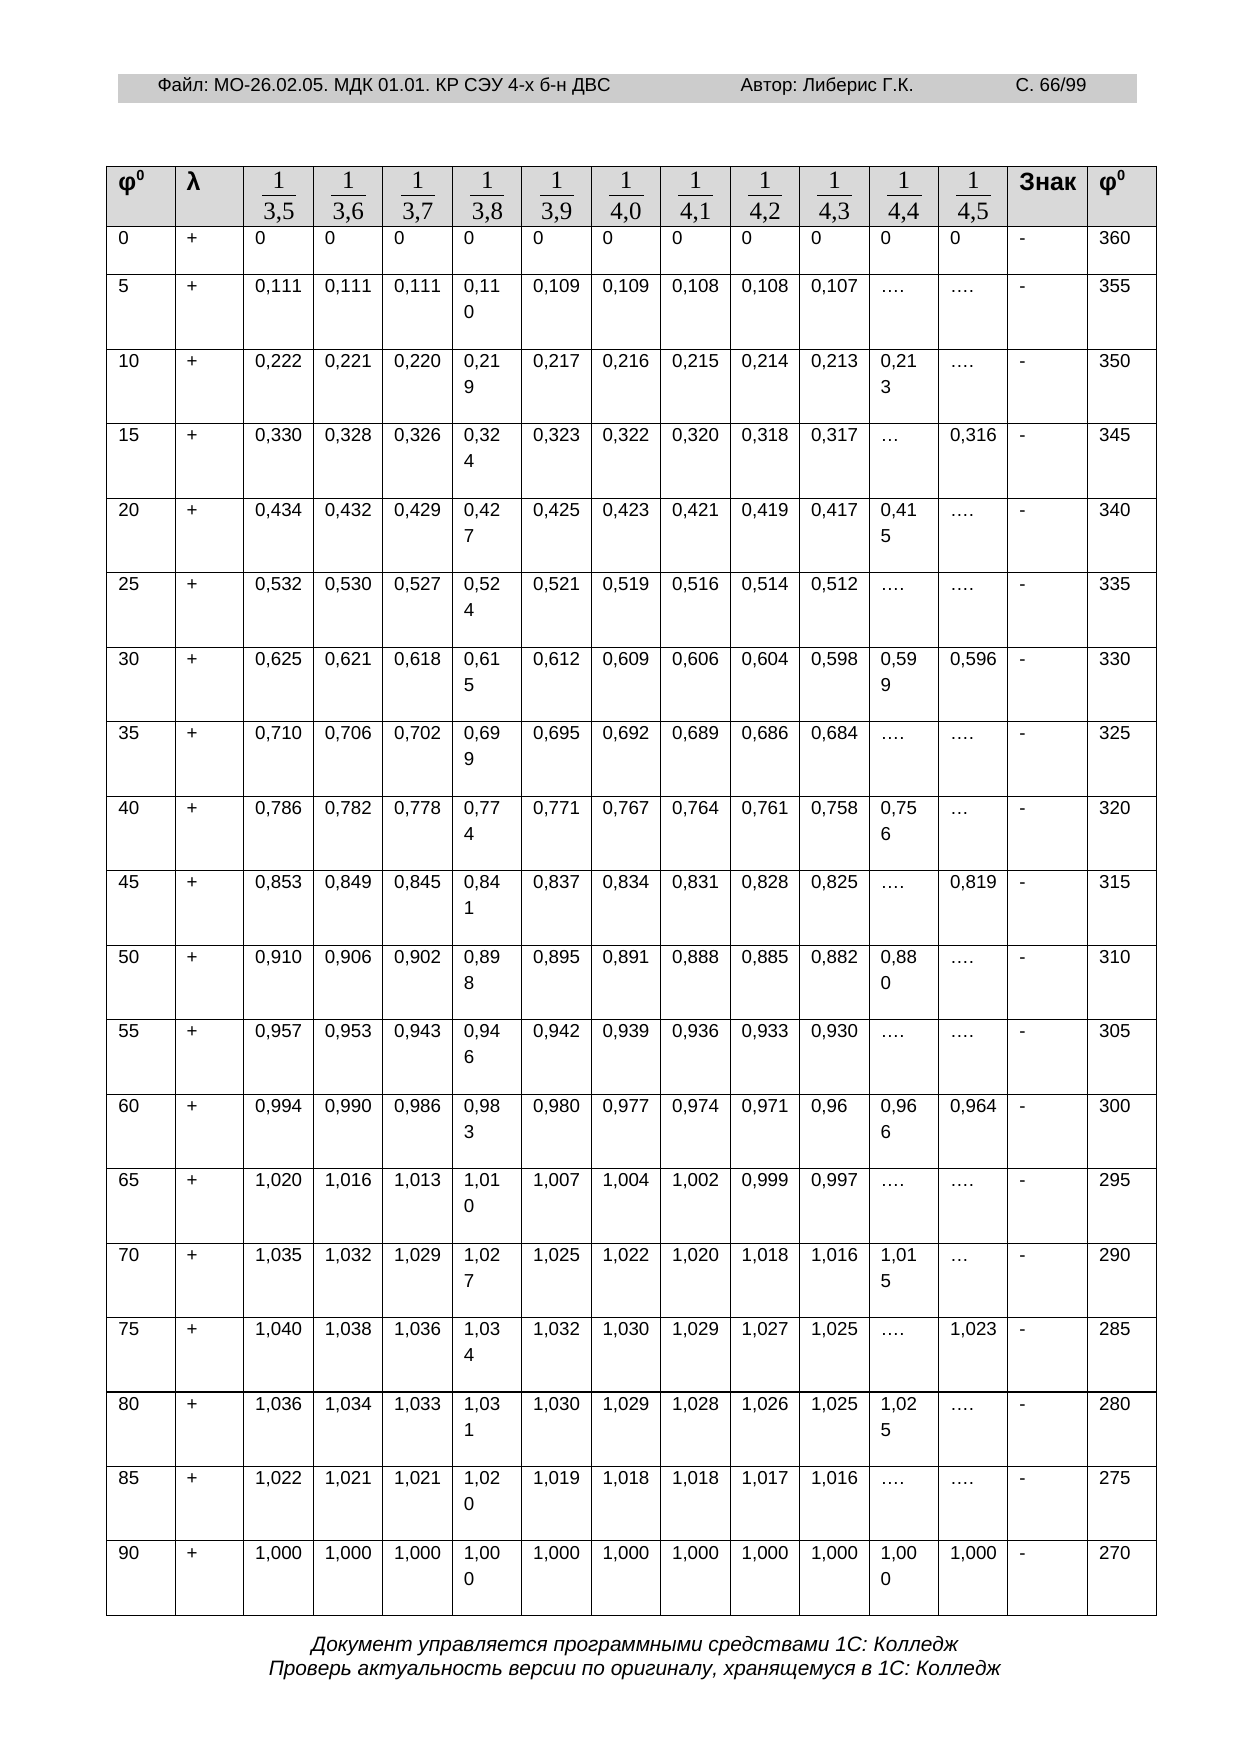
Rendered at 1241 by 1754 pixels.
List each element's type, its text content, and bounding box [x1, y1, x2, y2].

table_cell …. [939, 350, 1007, 423]
table_cell 0,825 [800, 871, 869, 944]
table_cell 0,519 [592, 573, 660, 647]
table_cell 0,425 [522, 499, 591, 572]
table_cell 0,778 [383, 797, 452, 870]
table_header [453, 167, 521, 226]
table_cell 270 [1088, 1541, 1156, 1615]
table_cell 355 [1088, 275, 1156, 349]
table_cell 0,429 [383, 499, 452, 572]
table_cell 315 [1088, 871, 1156, 944]
table_cell 0,845 [383, 871, 452, 944]
table_cell 0,220 [383, 350, 452, 423]
table_header [661, 167, 730, 226]
table_cell 0,974 [661, 1095, 730, 1168]
table_cell 340 [1088, 499, 1156, 572]
table_cell + [176, 499, 243, 572]
table_cell 1,016 [314, 1169, 382, 1242]
table_cell 1,000 [800, 1541, 869, 1615]
table_cell 280 [1088, 1393, 1156, 1466]
table_cell 0,986 [383, 1095, 452, 1168]
table_cell 1,025 [800, 1393, 869, 1466]
table_cell 0,957 [244, 1020, 313, 1093]
table_cell 1,010 [453, 1169, 521, 1242]
table_header λ [176, 167, 243, 226]
table_cell 0,994 [244, 1095, 313, 1168]
table_cell 0,514 [731, 573, 799, 647]
table_cell 0,689 [661, 722, 730, 796]
table_cell 0,902 [383, 946, 452, 1019]
table_cell - [1008, 648, 1087, 721]
table_header [800, 167, 869, 226]
table_cell 360 [1088, 227, 1156, 274]
table_cell 1,031 [453, 1393, 521, 1466]
table_cell 1,033 [383, 1393, 452, 1466]
table_cell 0,599 [870, 648, 938, 721]
table_cell 0,786 [244, 797, 313, 870]
table_cell 0,692 [592, 722, 660, 796]
table_cell 0,527 [383, 573, 452, 647]
table_cell …. [939, 573, 1007, 647]
table_cell 1,018 [731, 1244, 799, 1317]
table_cell 0,943 [383, 1020, 452, 1093]
table_cell 0,933 [731, 1020, 799, 1093]
table_cell 0,841 [453, 871, 521, 944]
table_cell 1,032 [522, 1318, 591, 1391]
table_cell + [176, 573, 243, 647]
table_cell 0,415 [870, 499, 938, 572]
table_cell 285 [1088, 1318, 1156, 1391]
table_cell - [1008, 499, 1087, 572]
table_cell 310 [1088, 946, 1156, 1019]
table_cell 0 [870, 227, 938, 274]
table_cell 0,853 [244, 871, 313, 944]
table_cell 1,016 [800, 1467, 869, 1540]
table_cell 0,966 [870, 1095, 938, 1168]
table_cell 1,035 [244, 1244, 313, 1317]
table_cell 0,983 [453, 1095, 521, 1168]
table_cell 0,930 [800, 1020, 869, 1093]
table_cell 0,326 [383, 424, 452, 498]
table_cell …. [870, 275, 938, 349]
table_cell 1,023 [939, 1318, 1007, 1391]
table_cell …. [870, 1318, 938, 1391]
table_cell 1,015 [870, 1244, 938, 1317]
table_cell 0,618 [383, 648, 452, 721]
table_cell …. [870, 1169, 938, 1242]
table_cell 0,971 [731, 1095, 799, 1168]
table_cell 1,034 [453, 1318, 521, 1391]
table_cell 0,612 [522, 648, 591, 721]
table_cell + [176, 1541, 243, 1615]
table_cell 275 [1088, 1467, 1156, 1540]
table_cell 1,027 [731, 1318, 799, 1391]
table_cell 1,000 [453, 1541, 521, 1615]
table_cell … [870, 424, 938, 498]
table_cell 0,615 [453, 648, 521, 721]
table_header [592, 167, 660, 226]
table_cell …. [939, 946, 1007, 1019]
table_cell 0,323 [522, 424, 591, 498]
table_cell 0,761 [731, 797, 799, 870]
table_cell 0,819 [939, 871, 1007, 944]
table_cell + [176, 1318, 243, 1391]
table_cell + [176, 227, 243, 274]
table_cell 0,530 [314, 573, 382, 647]
table_cell 0,598 [800, 648, 869, 721]
table_cell 0,882 [800, 946, 869, 1019]
table_cell 25 [107, 573, 175, 647]
table_cell - [1008, 573, 1087, 647]
table_cell 1,021 [314, 1467, 382, 1540]
table_cell 0,318 [731, 424, 799, 498]
table_cell 1,000 [661, 1541, 730, 1615]
table_cell 1,000 [522, 1541, 591, 1615]
table_cell 0,213 [800, 350, 869, 423]
table_cell 320 [1088, 797, 1156, 870]
table_header [314, 167, 382, 226]
table_cell 0 [314, 227, 382, 274]
table_cell 1,000 [383, 1541, 452, 1615]
table_cell 1,026 [731, 1393, 799, 1466]
table_cell 0,686 [731, 722, 799, 796]
table_cell 0,532 [244, 573, 313, 647]
table_cell …. [939, 722, 1007, 796]
table_cell + [176, 1095, 243, 1168]
table_cell 0,322 [592, 424, 660, 498]
table_cell 0,107 [800, 275, 869, 349]
table_header [939, 167, 1007, 226]
table_cell 350 [1088, 350, 1156, 423]
table_cell 0,111 [314, 275, 382, 349]
table_cell 40 [107, 797, 175, 870]
table_cell 0,695 [522, 722, 591, 796]
table_cell - [1008, 1318, 1087, 1391]
table_cell 1,018 [661, 1467, 730, 1540]
table_cell 20 [107, 499, 175, 572]
table_cell 0,895 [522, 946, 591, 1019]
table_cell 0,621 [314, 648, 382, 721]
table_cell - [1008, 1169, 1087, 1242]
table_cell 0,936 [661, 1020, 730, 1093]
table_cell 0,910 [244, 946, 313, 1019]
table_cell 0,828 [731, 871, 799, 944]
table_cell 0,324 [453, 424, 521, 498]
table_cell …. [870, 1020, 938, 1093]
table_cell - [1008, 797, 1087, 870]
table_cell 0,417 [800, 499, 869, 572]
table_header φ0 [107, 167, 175, 226]
table_cell 75 [107, 1318, 175, 1391]
table_cell 1,022 [244, 1467, 313, 1540]
table_cell …. [870, 573, 938, 647]
table_cell … [939, 797, 1007, 870]
table_cell 0,215 [661, 350, 730, 423]
table_cell 1,000 [592, 1541, 660, 1615]
table_cell - [1008, 1095, 1087, 1168]
table_cell 1,036 [383, 1318, 452, 1391]
table_cell 0,213 [870, 350, 938, 423]
table_cell 0,512 [800, 573, 869, 647]
table_cell 0,831 [661, 871, 730, 944]
table_cell 50 [107, 946, 175, 1019]
table_cell - [1008, 1541, 1087, 1615]
table_cell 0,885 [731, 946, 799, 1019]
table_cell 70 [107, 1244, 175, 1317]
table_cell 1,025 [800, 1318, 869, 1391]
table_cell 0 [244, 227, 313, 274]
table_cell 0,516 [661, 573, 730, 647]
table_cell 1,032 [314, 1244, 382, 1317]
table_cell 0,699 [453, 722, 521, 796]
table_cell 300 [1088, 1095, 1156, 1168]
table_cell 1,000 [314, 1541, 382, 1615]
table_cell 0,317 [800, 424, 869, 498]
table_cell 0,906 [314, 946, 382, 1019]
table_cell 1,000 [244, 1541, 313, 1615]
table_cell 0,756 [870, 797, 938, 870]
table_cell 0,521 [522, 573, 591, 647]
table_cell - [1008, 946, 1087, 1019]
table_cell 5 [107, 275, 175, 349]
table_cell - [1008, 424, 1087, 498]
table_cell 0,222 [244, 350, 313, 423]
table_cell 0,221 [314, 350, 382, 423]
table_cell - [1008, 350, 1087, 423]
table_cell + [176, 648, 243, 721]
table_cell 65 [107, 1169, 175, 1242]
table_cell 1,020 [453, 1467, 521, 1540]
table_cell + [176, 1393, 243, 1466]
table_cell 1,016 [800, 1244, 869, 1317]
table_cell …. [939, 1169, 1007, 1242]
table_cell 0,108 [661, 275, 730, 349]
table_cell 30 [107, 648, 175, 721]
table_header Знак [1008, 167, 1087, 226]
table_cell 1,028 [661, 1393, 730, 1466]
table_cell 0,110 [453, 275, 521, 349]
table_cell 0,432 [314, 499, 382, 572]
table_cell + [176, 722, 243, 796]
table_cell 0,771 [522, 797, 591, 870]
table_cell - [1008, 1393, 1087, 1466]
table_cell 1,000 [939, 1541, 1007, 1615]
table_cell 1,038 [314, 1318, 382, 1391]
table_cell 0,96 [800, 1095, 869, 1168]
table_cell 0,216 [592, 350, 660, 423]
table_cell 1,029 [383, 1244, 452, 1317]
table_cell 0,834 [592, 871, 660, 944]
table_cell 0 [107, 227, 175, 274]
table_cell 1,002 [661, 1169, 730, 1242]
table_cell 0,109 [592, 275, 660, 349]
table_cell + [176, 1467, 243, 1540]
table_header [731, 167, 799, 226]
table_cell 1,000 [731, 1541, 799, 1615]
table_cell 1,025 [522, 1244, 591, 1317]
table_cell 0,939 [592, 1020, 660, 1093]
table_header [870, 167, 938, 226]
table_cell 1,036 [244, 1393, 313, 1466]
table_cell 1,019 [522, 1467, 591, 1540]
table_cell 0 [453, 227, 521, 274]
table_cell 0 [731, 227, 799, 274]
table_cell 345 [1088, 424, 1156, 498]
table_cell 0,774 [453, 797, 521, 870]
table_cell + [176, 1020, 243, 1093]
table_cell 1,029 [661, 1318, 730, 1391]
table_cell 0,604 [731, 648, 799, 721]
table_cell 0,606 [661, 648, 730, 721]
table_cell 45 [107, 871, 175, 944]
table_cell + [176, 350, 243, 423]
table_cell 1,027 [453, 1244, 521, 1317]
table_cell 0,990 [314, 1095, 382, 1168]
table_cell 0,609 [592, 648, 660, 721]
table_cell 0,316 [939, 424, 1007, 498]
table_cell 0,997 [800, 1169, 869, 1242]
table_cell 1,017 [731, 1467, 799, 1540]
table_cell 1,030 [592, 1318, 660, 1391]
table_cell + [176, 424, 243, 498]
table_cell - [1008, 275, 1087, 349]
table_cell … [939, 1244, 1007, 1317]
table_cell 1,004 [592, 1169, 660, 1242]
table_cell 0,706 [314, 722, 382, 796]
table_cell 0,217 [522, 350, 591, 423]
table_cell 0,767 [592, 797, 660, 870]
table_header [244, 167, 313, 226]
table_cell 0,977 [592, 1095, 660, 1168]
table_cell 0,111 [244, 275, 313, 349]
table_header [522, 167, 591, 226]
table_cell 1,020 [661, 1244, 730, 1317]
table_cell - [1008, 1467, 1087, 1540]
table_cell 325 [1088, 722, 1156, 796]
table_cell 1,040 [244, 1318, 313, 1391]
table_cell 0,764 [661, 797, 730, 870]
table_cell 35 [107, 722, 175, 796]
table_cell 1,013 [383, 1169, 452, 1242]
table_cell 0,421 [661, 499, 730, 572]
table_cell 1,034 [314, 1393, 382, 1466]
table_cell …. [870, 871, 938, 944]
table_header [383, 167, 452, 226]
table_cell 0,684 [800, 722, 869, 796]
table_cell 1,007 [522, 1169, 591, 1242]
table_cell 335 [1088, 573, 1156, 647]
table_cell 1,030 [522, 1393, 591, 1466]
table_cell 1,022 [592, 1244, 660, 1317]
table_cell + [176, 1244, 243, 1317]
table_cell 0 [383, 227, 452, 274]
table_cell 1,025 [870, 1393, 938, 1466]
table_cell 0 [592, 227, 660, 274]
table_cell 0,837 [522, 871, 591, 944]
table_cell 85 [107, 1467, 175, 1540]
table_cell 10 [107, 350, 175, 423]
table_cell 0,942 [522, 1020, 591, 1093]
table_cell 0,898 [453, 946, 521, 1019]
table_cell + [176, 797, 243, 870]
table_cell 0,423 [592, 499, 660, 572]
table_cell 0 [939, 227, 1007, 274]
table_cell - [1008, 1244, 1087, 1317]
table_cell - [1008, 722, 1087, 796]
table_cell 0,320 [661, 424, 730, 498]
table_cell 0,782 [314, 797, 382, 870]
table_cell 0,108 [731, 275, 799, 349]
table_cell + [176, 871, 243, 944]
table_cell 0,710 [244, 722, 313, 796]
table_header φ0 [1088, 167, 1156, 226]
table_cell 0,328 [314, 424, 382, 498]
table_cell …. [939, 1393, 1007, 1466]
table_cell - [1008, 1020, 1087, 1093]
table_cell 15 [107, 424, 175, 498]
table_cell 0,625 [244, 648, 313, 721]
table_cell …. [939, 275, 1007, 349]
table_cell + [176, 1169, 243, 1242]
table_cell 0,419 [731, 499, 799, 572]
table_cell 0,109 [522, 275, 591, 349]
table_cell - [1008, 871, 1087, 944]
table_cell 0,953 [314, 1020, 382, 1093]
table_cell 0,964 [939, 1095, 1007, 1168]
table_cell 1,000 [870, 1541, 938, 1615]
table_cell 1,020 [244, 1169, 313, 1242]
table_cell 1,018 [592, 1467, 660, 1540]
table_cell 0,219 [453, 350, 521, 423]
table_cell 80 [107, 1393, 175, 1466]
table_cell 0,888 [661, 946, 730, 1019]
table_cell 0 [522, 227, 591, 274]
table_cell 0,524 [453, 573, 521, 647]
table_cell 0,330 [244, 424, 313, 498]
table_cell 330 [1088, 648, 1156, 721]
table_cell 0,946 [453, 1020, 521, 1093]
table_cell 0 [800, 227, 869, 274]
table_cell 1,021 [383, 1467, 452, 1540]
table_cell …. [870, 722, 938, 796]
table_cell 0,980 [522, 1095, 591, 1168]
table_cell + [176, 275, 243, 349]
table_cell 55 [107, 1020, 175, 1093]
table_cell 0,849 [314, 871, 382, 944]
table_cell 0,758 [800, 797, 869, 870]
table_cell 0 [661, 227, 730, 274]
table_cell 305 [1088, 1020, 1156, 1093]
table_cell + [176, 946, 243, 1019]
table_cell …. [939, 499, 1007, 572]
table_cell …. [939, 1467, 1007, 1540]
table_cell 290 [1088, 1244, 1156, 1317]
table_cell 0,880 [870, 946, 938, 1019]
table_cell 1,029 [592, 1393, 660, 1466]
table_cell 0,999 [731, 1169, 799, 1242]
table_cell 0,702 [383, 722, 452, 796]
table_cell …. [939, 1020, 1007, 1093]
table_cell - [1008, 227, 1087, 274]
table_cell …. [870, 1467, 938, 1540]
table_cell 90 [107, 1541, 175, 1615]
table_cell 0,111 [383, 275, 452, 349]
table_cell 0,891 [592, 946, 660, 1019]
table_cell 0,596 [939, 648, 1007, 721]
table_cell 0,434 [244, 499, 313, 572]
table_cell 0,214 [731, 350, 799, 423]
table_cell 0,427 [453, 499, 521, 572]
table_cell 60 [107, 1095, 175, 1168]
table_cell 295 [1088, 1169, 1156, 1242]
